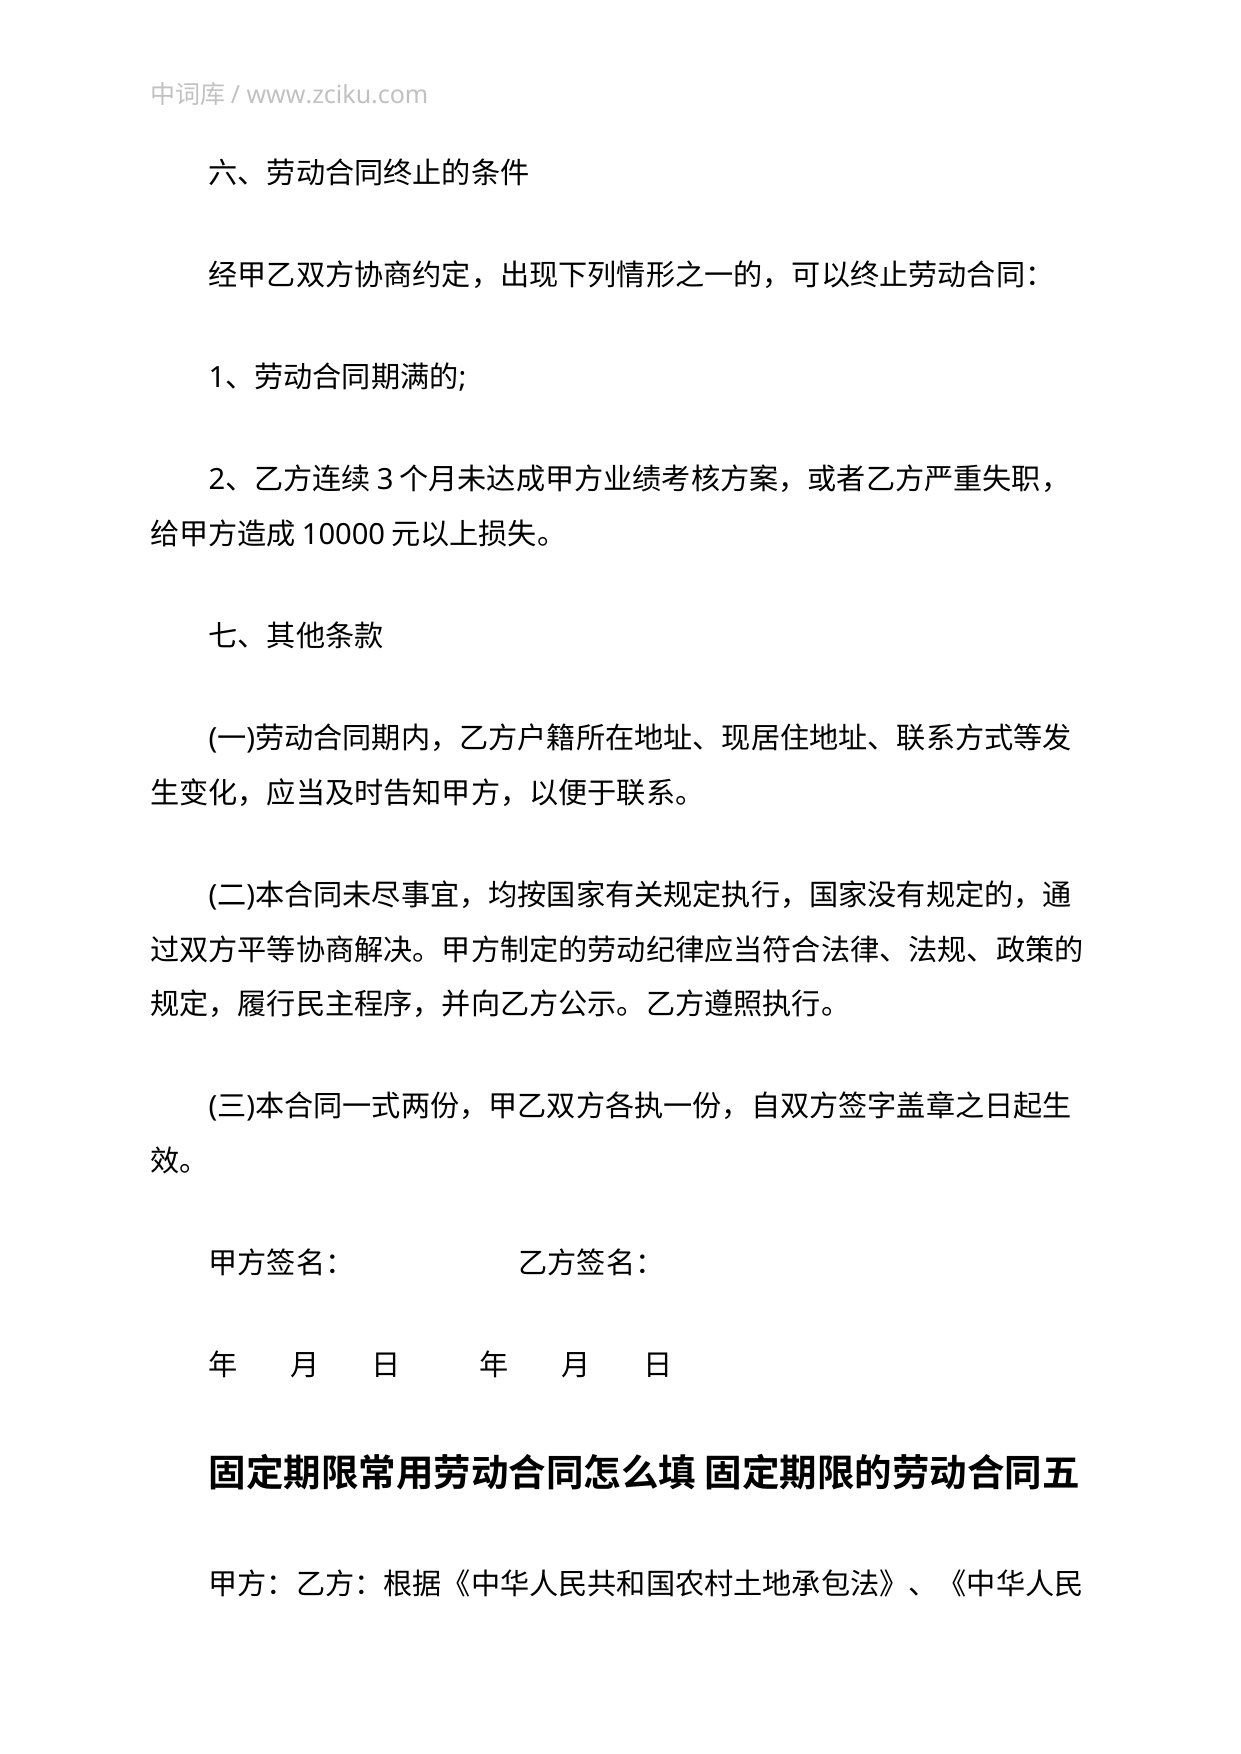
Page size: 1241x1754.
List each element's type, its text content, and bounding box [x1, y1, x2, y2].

text 六、劳动合同终止的条件 [150, 150, 1090, 192]
text 甲方签名： 乙方签名： [150, 1239, 1090, 1282]
text 2、乙方连续3个月未达成甲方业绩考核方案，或者乙方严重失职，给甲方造成10000元以上损失。 [150, 456, 1090, 553]
text 固定期限常用劳动合同怎么填 固定期限的劳动合同五 [150, 1443, 1090, 1497]
text (一)劳动合同期内，乙方户籍所在地址、现居住地址、联系方式等发生变化，应当及时告知甲方，以便于联系。 [150, 714, 1090, 812]
text 1、劳动合同期满的; [150, 353, 1090, 396]
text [150, 1560, 1090, 1603]
text (三)本合同一式两份，甲乙双方各执一份，自双方签字盖章之日起生效。 [150, 1083, 1090, 1180]
text 经甲乙双方协商约定，出现下列情形之一的，可以终止劳动合同： [150, 252, 1090, 294]
text 年 月 日 年 月 日 [150, 1341, 1090, 1383]
text 七、其他条款 [150, 612, 1090, 655]
text (二)本合同未尽事宜，均按国家有关规定执行，国家没有规定的，通过双方平等协商解决。甲方制定的劳动纪律应当符合法律、法规、政策的规定，履行民主程序，并向乙方公示。乙方遵照执行。 [150, 871, 1090, 1023]
